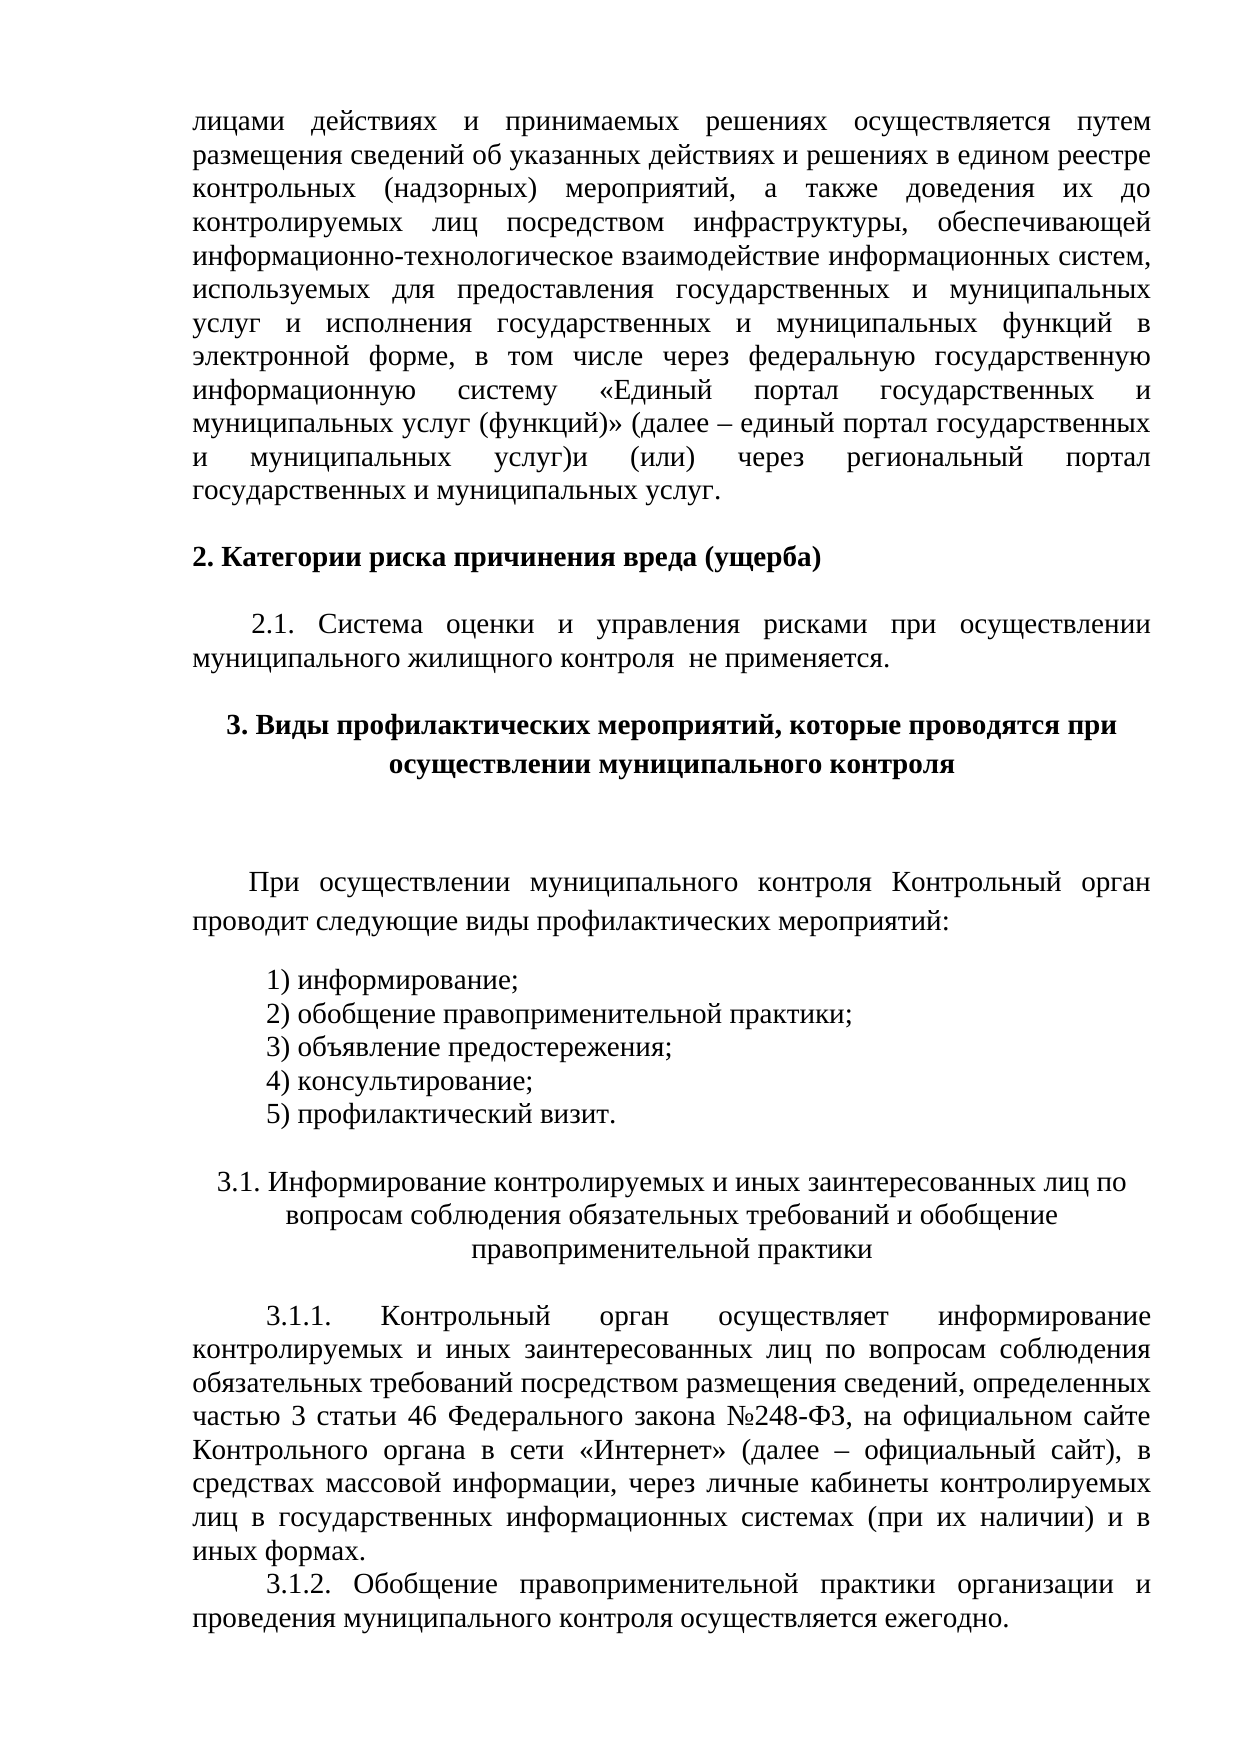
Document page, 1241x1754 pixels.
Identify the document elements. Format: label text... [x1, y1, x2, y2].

text 5) профилактический визит. [192, 1097, 1152, 1130]
title 2. Категории риска причинения вреда (ущерба) [192, 539, 1152, 573]
list 3.1.2. Обобщение правоприменительной практики организации и проведения муниципального контроля осуществляется ежегодно. [192, 1566, 1152, 1633]
text 3.1. Информирование контролируемых и иных заинтересованных лиц по вопросам соблюдения обязательных требований и обобщение правоприменительной практики [192, 1164, 1152, 1264]
text 1) информирование; [192, 962, 1152, 996]
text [192, 103, 1152, 506]
text 3) объявление предостережения; [192, 1029, 1152, 1063]
text 3. Виды профилактических мероприятий, которые проводятся при осуществлении муниципального контроля [192, 707, 1152, 779]
text 4) консультирование; [192, 1063, 1152, 1097]
text 2) обобщение правоприменительной практики; [192, 996, 1152, 1029]
list 2.1. Система оценки и управления рисками при осуществлении муниципального жилищного контроля не применяется. [192, 607, 1152, 674]
text При осуществлении муниципального контроля Контрольный орган проводит следующие виды профилактических мероприятий: [192, 864, 1152, 937]
list 3.1.1. Контрольный орган осуществляет информирование контролируемых и иных заинтересованных лиц по вопросам соблюдения обязательных требований посредством размещения сведений, определенных частью 3 статьи 46 Федерального закона №248-ФЗ, на официальном сайте Контрольного органа в сети «Интернет» (далее – официальный сайт), в средствах массовой информации, через личные кабинеты контролируемых лиц в государственных информационных системах (при их наличии) и в иных формах. [192, 1298, 1152, 1566]
